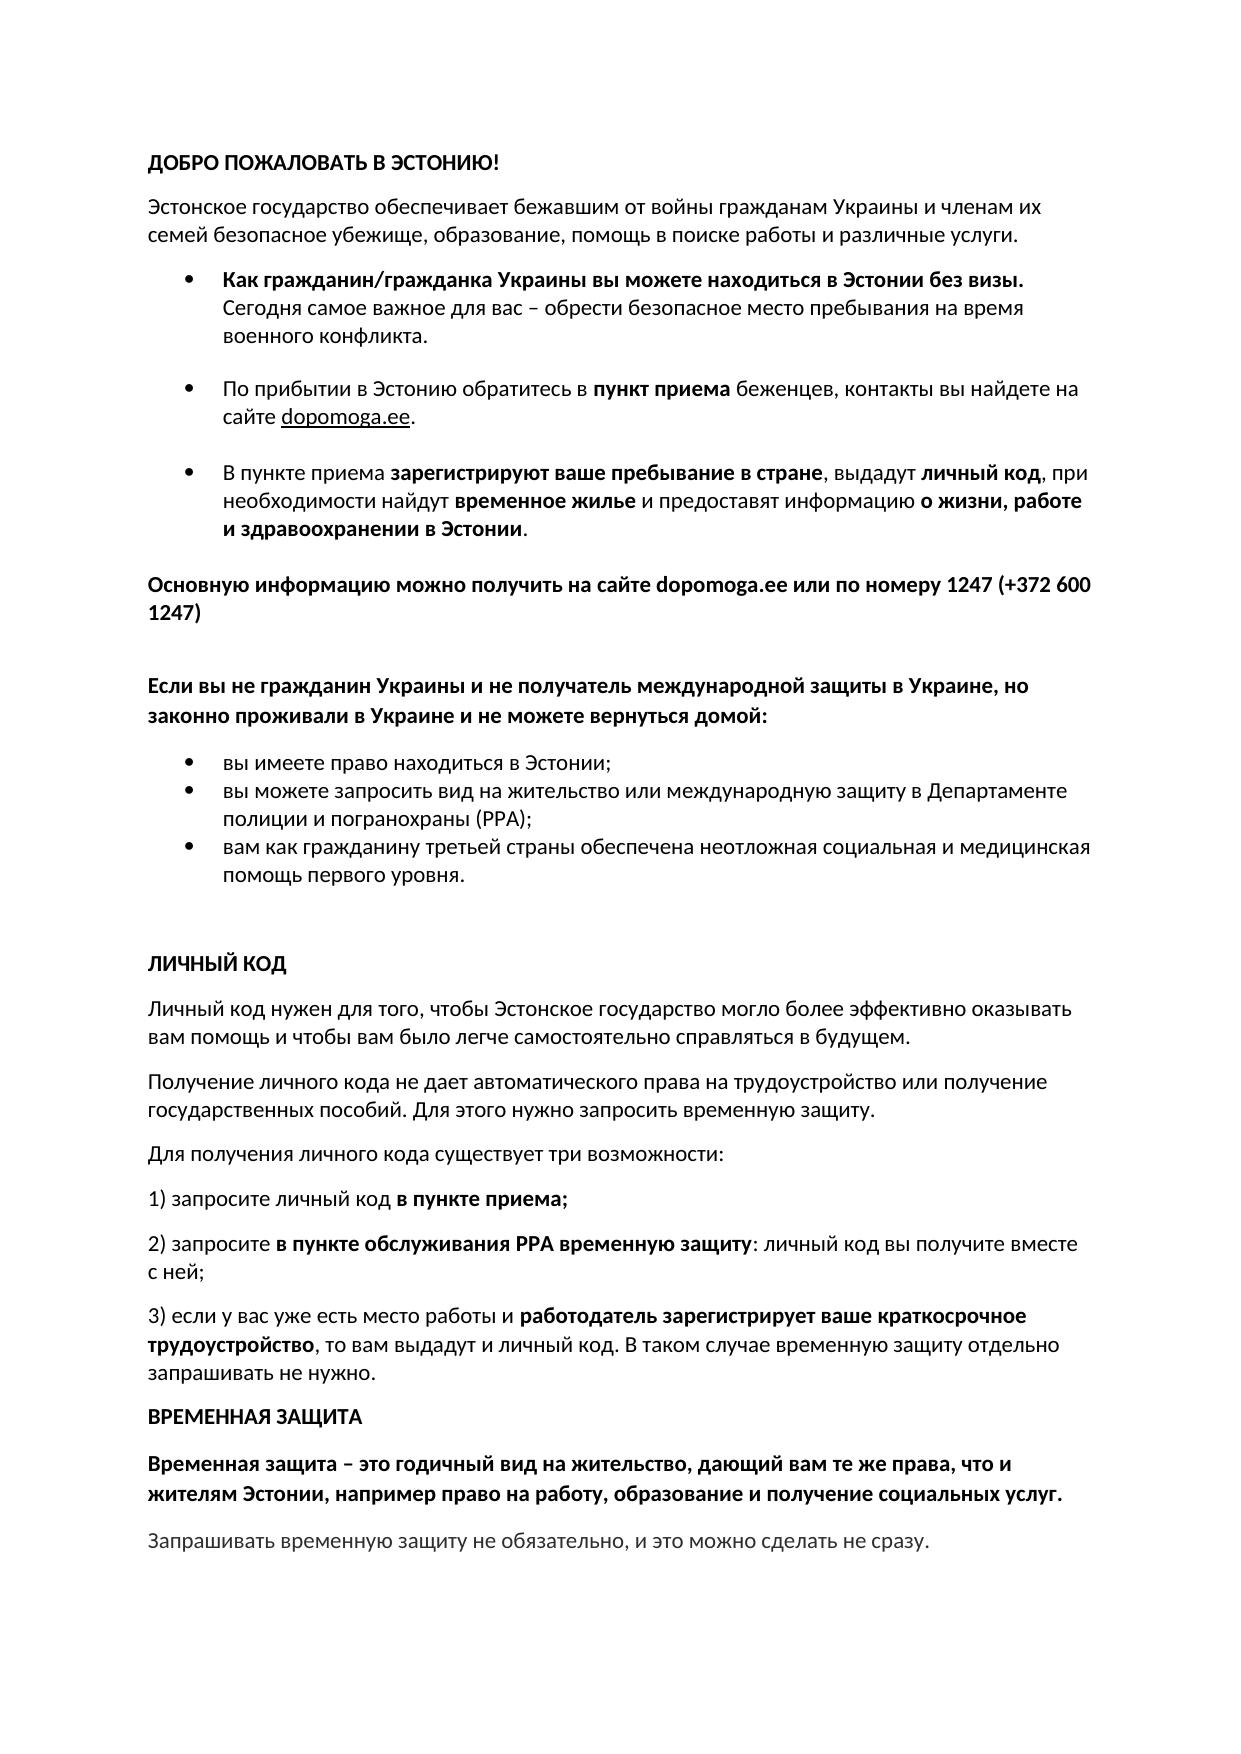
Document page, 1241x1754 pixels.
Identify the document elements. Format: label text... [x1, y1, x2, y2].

text Основную информацию можно получить на сайте dopomoga.ee или по номеру 1247 (+372 600 1247) [148, 570, 1093, 626]
text Личный код нужен для того, чтобы Эстонское государство могло более эффективно оказывать вам помощь и чтобы вам было легче самостоятельно справляться в будущем. [148, 994, 1093, 1050]
text Для получения личного кода существует три возможности: [148, 1139, 1093, 1168]
text Получение личного кода не дает автоматического права на трудоустройство или получение государственных пособий. Для этого нужно запросить временную защиту. [148, 1067, 1093, 1123]
text Эстонское государство обеспечивает бежавшим от войны гражданам Украины и членам их семей безопасное убежище, образование, помощь в поиске работы и различные услуги. [148, 192, 1093, 248]
list В пункте приема зарегистрируют ваше пребывание в стране, выдадут личный код, при необходимости найдут временное жилье и предоставят информацию о жизни, работе и здравоохранении в Эстонии. [185, 458, 1093, 542]
list По прибытии в Эстонию обратитесь в пункт приема беженцев, контакты вы найдете на сайте dopomoga.ee. [185, 374, 1093, 430]
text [148, 1526, 1093, 1584]
list вы можете запросить вид на жительство или международную защиту в Департаменте полиции и погранохраны (РРА); [185, 776, 1093, 832]
text 3) если у вас уже есть место работы и работодатель зарегистрирует ваше краткосрочное трудоустройство, то вам выдадут и личный код. В таком случае временную защиту отдельно запрашивать не нужно. [148, 1302, 1093, 1386]
list вам как гражданину третьей страны обеспечена неотложная социальная и медицинская помощь первого уровня. [185, 832, 1093, 888]
text ВРЕМЕННАЯ ЗАЩИТА [148, 1402, 1093, 1430]
text ЛИЧНЫЙ КОД [148, 949, 1093, 977]
text 1) запросите личный код в пункте приема; [148, 1184, 1093, 1212]
list вы имеете право находиться в Эстонии; [185, 748, 1093, 776]
list Как гражданин/гражданка Украины вы можете находиться в Эстонии без визы. Сегодня самое важное для вас – обрести безопасное место пребывания на время военного конфликта. [185, 265, 1093, 349]
text ДОБРО ПОЖАЛОВАТЬ В ЭСТОНИЮ! [148, 148, 1093, 176]
text 2) запросите в пункте обслуживания РРА временную защиту: личный код вы получите вместе с ней; [148, 1229, 1093, 1285]
text Если вы не гражданин Украины и не получатель международной защиты в Украине, но законно проживали в Украине и не можете вернуться домой: [148, 671, 1093, 729]
text Временная защита – это годичный вид на жительство, дающий вам те же права, что и жителям Эстонии, например право на работу, образование и получение социальных услуг. [148, 1449, 1093, 1507]
